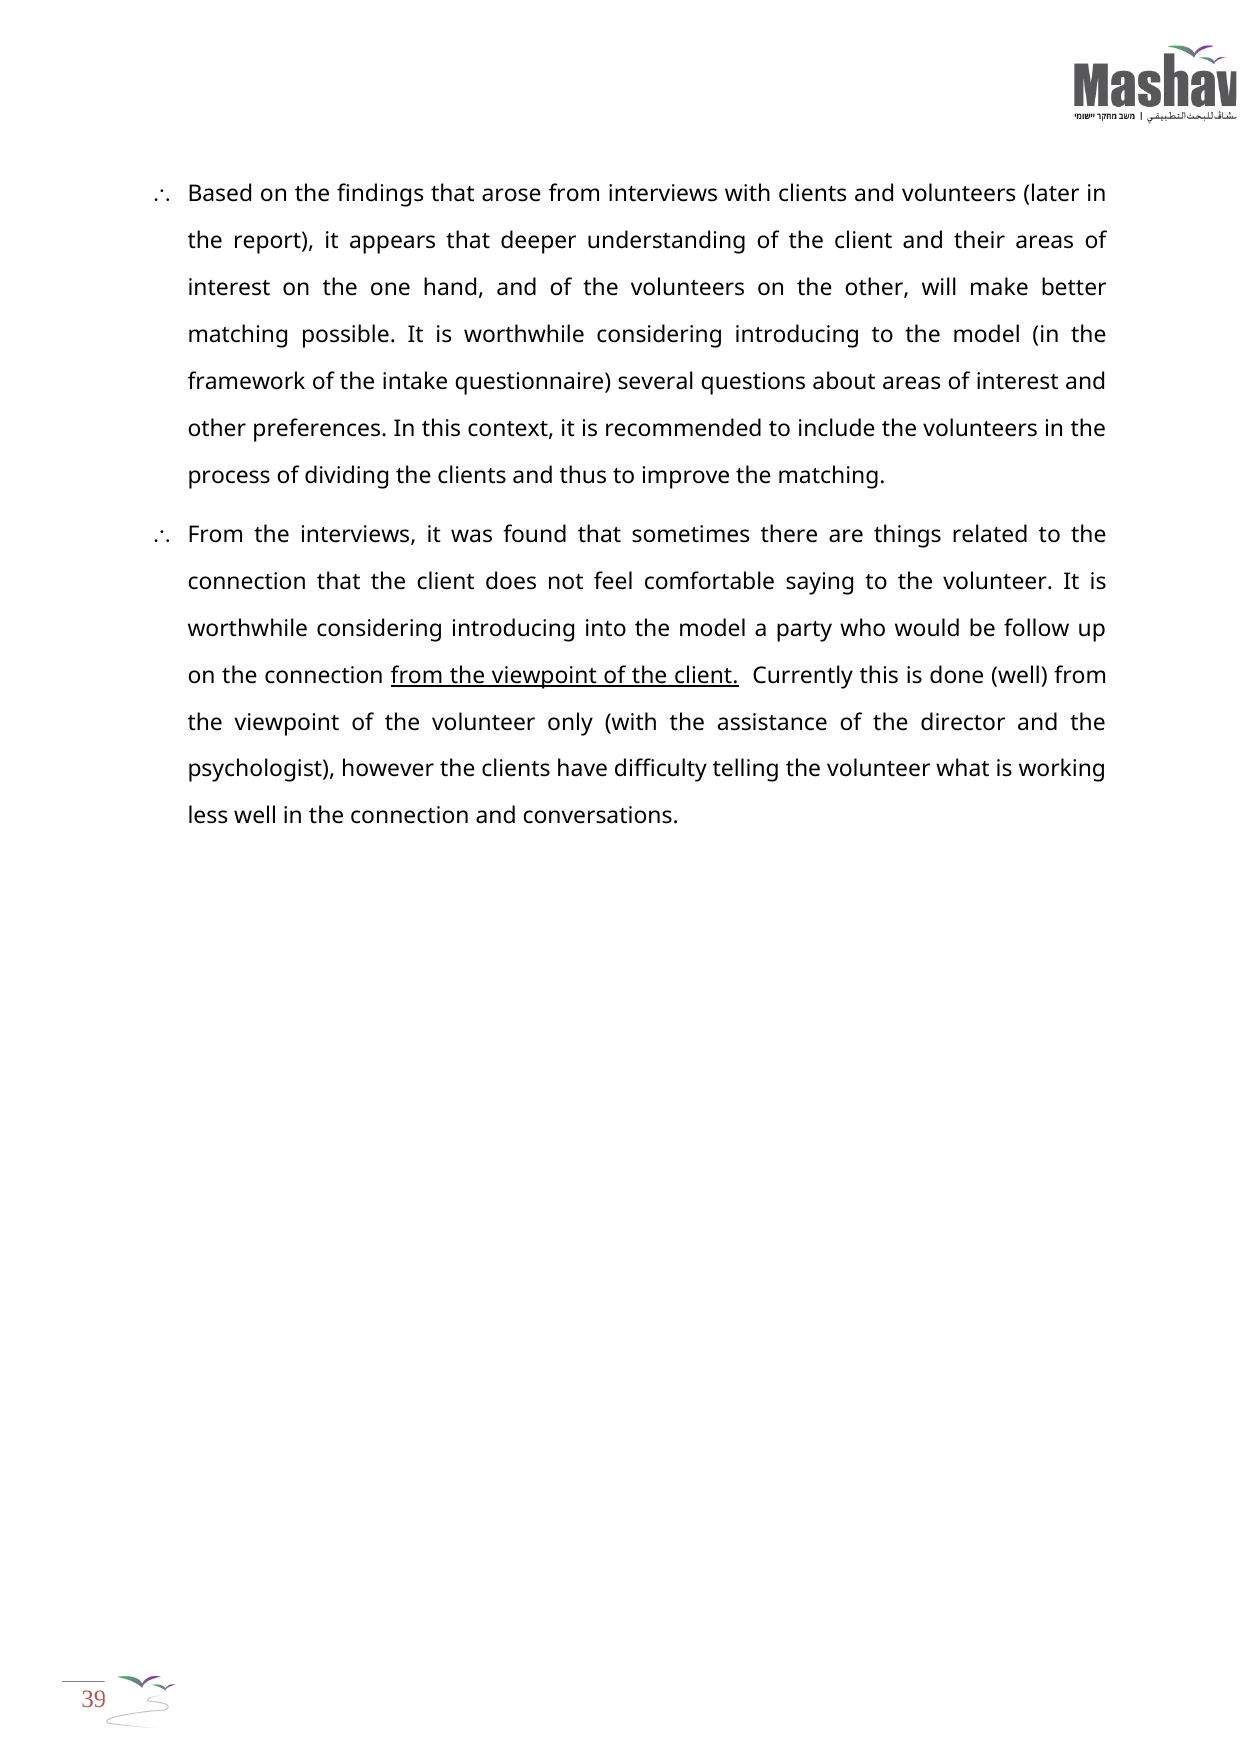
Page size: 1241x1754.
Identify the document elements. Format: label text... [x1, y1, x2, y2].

list Based on the findings that arose from interviews with clients and volunteers (later in the report), it appears that deeper understanding of the client and their areas of interest on the one hand, and of the volunteers on the other, will make better matching possible. It is worthwhile considering introducing to the model (in the framework of the intake questionnaire) several questions about areas of interest and other preferences. In this context, it is recommended to include the volunteers in the process of dividing the clients and thus to improve the matching. [152, 177, 1107, 490]
picture [1073, 14, 1237, 127]
list From the interviews, it was found that sometimes there are things related to the connection that the client does not feel comfortable saying to the volunteer. It is worthwhile considering introducing into the model a party who would be follow up on the connection from the viewpoint of the client. Currently this is done (well) from the viewpoint of the volunteer only (with the assistance of the director and the psychologist), however the clients have difficulty telling the volunteer what is working less well in the connection and conversations. [152, 518, 1107, 830]
picture [104, 1648, 183, 1728]
